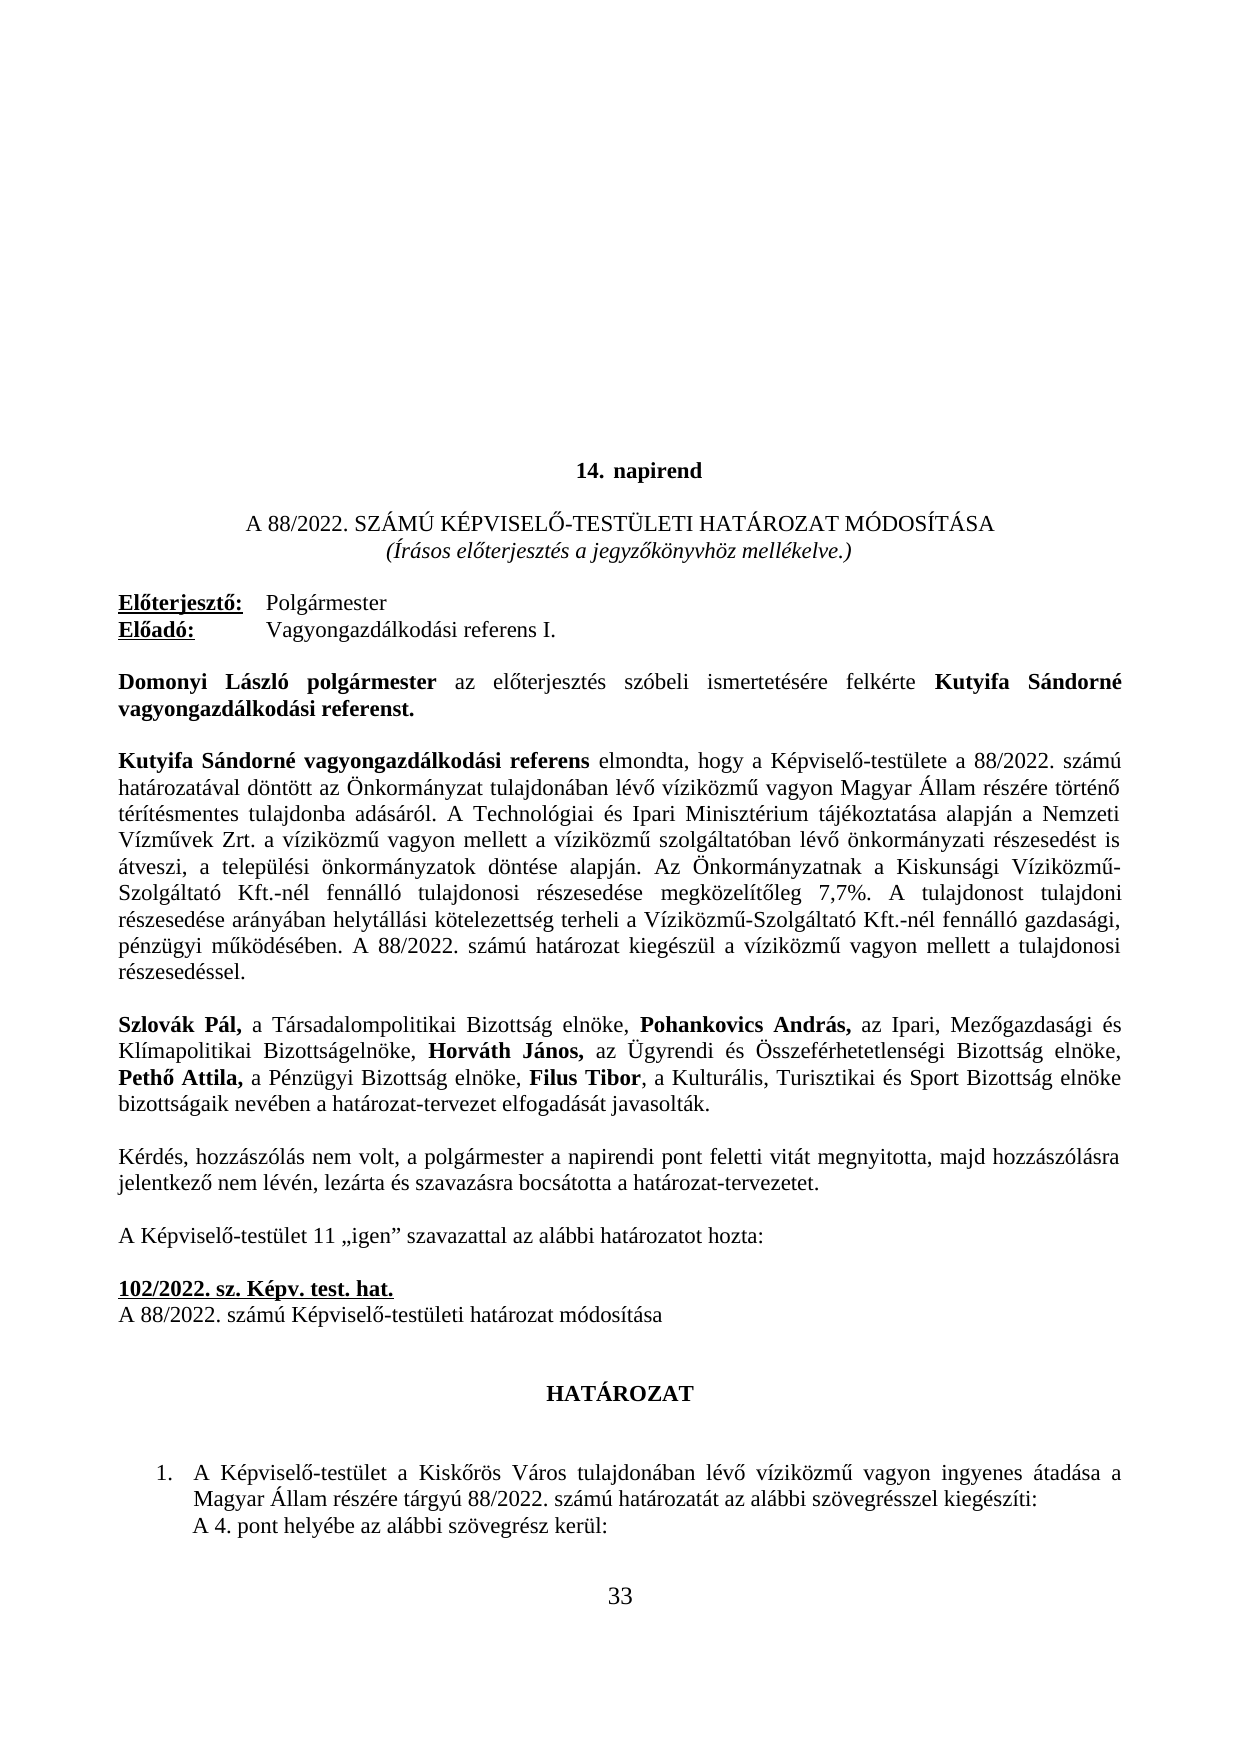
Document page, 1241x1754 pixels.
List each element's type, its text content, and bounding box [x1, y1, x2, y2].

text A 4. pont helyébe az alábbi szövegrész kerül: [192, 1512, 1122, 1538]
text Kutyifa Sándorné vagyongazdálkodási referens elmondta, hogy a Képviselő-testülete a 88/2022. számú határozatával döntött az Önkormányzat tulajdonában lévő víziközmű vagyon Magyar Állam részére történő térítésmentes tulajdonba adásáról. A Technológiai és Ipari Minisztérium tájékoztatása alapján a Nemzeti Vízművek Zrt. a víziközmű vagyon mellett a víziközmű szolgáltatóban lévő önkormányzati részesedést is átveszi, a települési önkormányzatok döntése alapján. Az Önkormányzatnak a Kiskunsági Víziközmű-Szolgáltató Kft.-nél fennálló tulajdonosi részesedése megközelítőleg 7,7%. A tulajdonost tulajdoni részesedése arányában helytállási kötelezettség terheli a Víziközmű-Szolgáltató Kft.-nél fennálló gazdasági, pénzügyi működésében. A 88/2022. számú határozat kiegészül a víziközmű vagyon mellett a tulajdonosi részesedéssel. [118, 747, 1122, 985]
text 102/2022. sz. Képv. test. hat. [118, 1274, 1122, 1301]
text HATÁROZAT [118, 1380, 1122, 1406]
text Előterjesztő: Polgármester [118, 589, 1122, 616]
text Előadó: Vagyongazdálkodási referens I. [118, 616, 1122, 642]
text Szlovák Pál, a Társadalompolitikai Bizottság elnöke, Pohankovics András, az Ipari, Mezőgazdasági és Klímapolitikai Bizottságelnöke, Horváth János, az Ügyrendi és Összeférhetetlenségi Bizottság elnöke, Pethő Attila, a Pénzügyi Bizottság elnöke, Filus Tibor, a Kulturális, Turisztikai és Sport Bizottság elnöke bizottságaik nevében a határozat-tervezet elfogadását javasolták. [118, 1011, 1122, 1116]
text A Képviselő-testület 11 „igen” szavazattal az alábbi határozatot hozta: [118, 1222, 1122, 1248]
text Kérdés, hozzászólás nem volt, a polgármester a napirendi pont feletti vitát megnyitotta, majd hozzászólásra jelentkező nem lévén, lezárta és szavazásra bocsátotta a határozat-tervezetet. [118, 1143, 1122, 1196]
list napirend [156, 458, 1122, 484]
list Domonyi László polgármester az előterjesztés szóbeli ismertetésére felkérte Kutyifa Sándorné vagyongazdálkodási referenst. [118, 668, 1122, 721]
list A Képviselő-testület a Kiskőrös Város tulajdonában lévő víziközmű vagyon ingyenes átadása a Magyar Állam részére tárgyú 88/2022. számú határozatát az alábbi szövegrésszel kiegészíti: [156, 1459, 1122, 1512]
text A 88/2022. SZÁMÚ KÉPVISELŐ-TESTÜLETI HATÁROZAT MÓDOSÍTÁSA [118, 510, 1122, 537]
text A 88/2022. számú Képviselő-testületi határozat módosítása [118, 1301, 1122, 1327]
text (Írásos előterjesztés a jegyzőkönyvhöz mellékelve.) [118, 537, 1122, 563]
